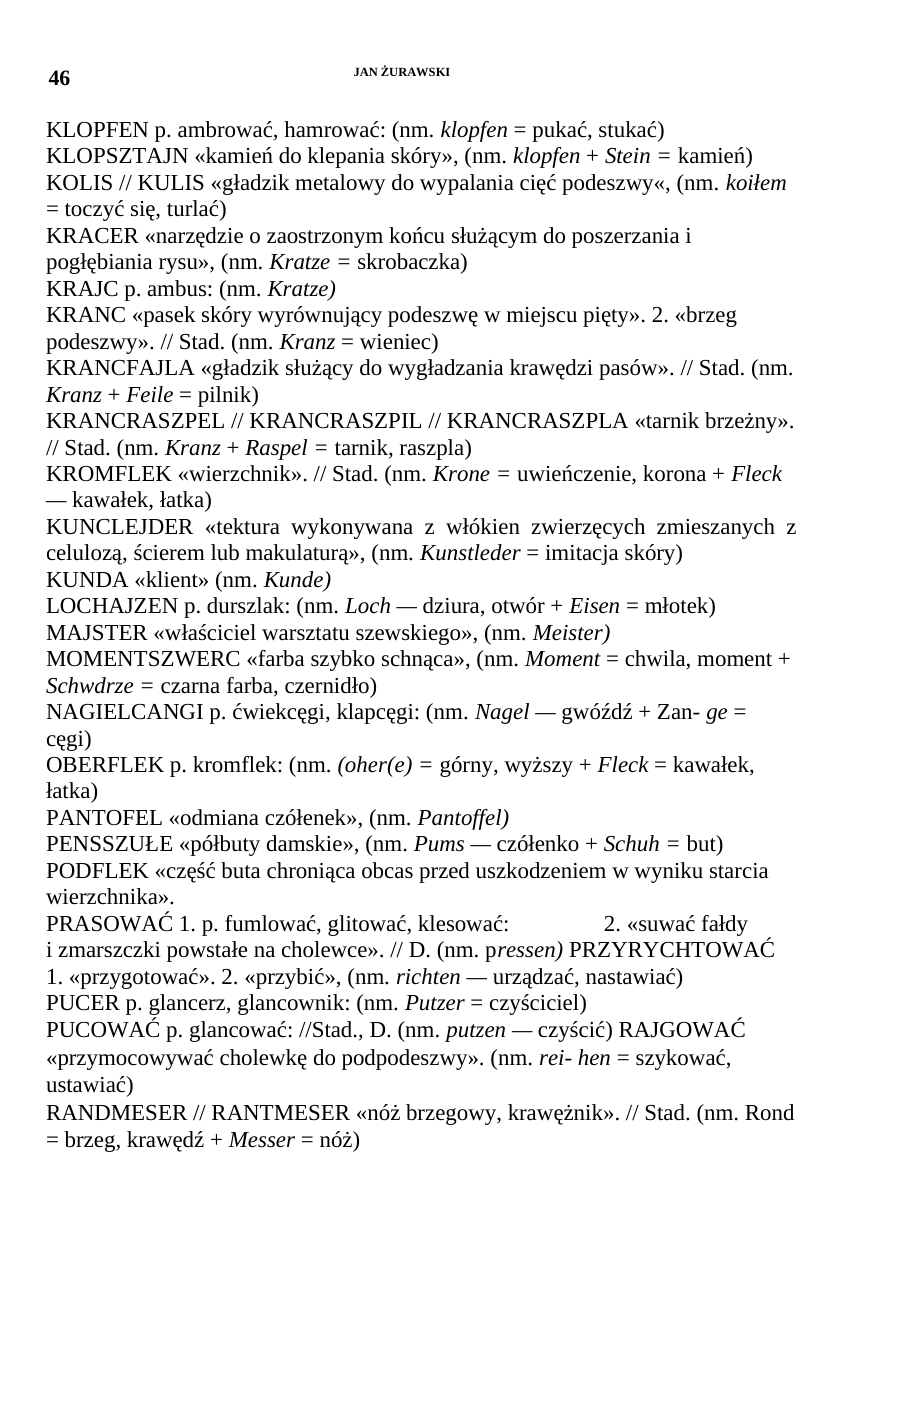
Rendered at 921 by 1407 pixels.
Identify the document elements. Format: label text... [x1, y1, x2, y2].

text PODFLEK «część buta chroniąca obcas przed uszkodzeniem w wyniku starcia wierzchnika». [46, 857, 798, 910]
text KRANC «pasek skóry wyrównujący podeszwę w miejscu pięty». 2. «brzeg podeszwy». // Stad. (nm. Kranz = wieniec) [46, 301, 798, 354]
text KROMFLEK «wierzchnik». // Stad. (nm. Krone = uwieńczenie, korona + Fleck — kawałek, łatka) [46, 460, 798, 513]
text KLOPFEN p. ambrować, hamrować: (nm. klopfen = pukać, stukać) KLOPSZTAJN «kamień do klepania skóry», (nm. klopfen + Stein = kamień) [46, 116, 798, 169]
text LOCHAJZEN p. durszlak: (nm. Loch — dziura, otwór + Eisen = młotek) [46, 592, 798, 619]
text KUNCLEJDER «tektura wykonywana z włókien zwierzęcych zmieszanych z celulozą, ścierem lub makulaturą», (nm. Kunstleder = imitacja skóry) [46, 513, 798, 566]
text NAGIELCANGI p. ćwiekcęgi, klapcęgi: (nm. Nagel — gwóźdź + Zan- ge = cęgi) [46, 698, 798, 751]
text PUCOWAĆ p. glancować: //Stad., D. (nm. putzen — czyścić) RAJGOWAĆ «przymocowywać cholewkę do podpodeszwy». (nm. rei- hen = szykować, ustawiać) [46, 1016, 798, 1098]
text KUNDA «klient» (nm. Kunde) [46, 566, 798, 592]
text PRASOWAĆ 1. p. fumlować, glitować, klesować: 2. «suwać fałdy [46, 910, 798, 936]
text PANTOFEL «odmiana czółenek», (nm. Pantoffel) [46, 804, 798, 831]
text KRACER «narzędzie o zaostrzonym końcu służącym do poszerzania i pogłębiania rysu», (nm. Kratze = skrobaczka) [46, 222, 798, 275]
text PUCER p. glancerz, glancownik: (nm. Putzer = czyściciel) [46, 989, 798, 1016]
text KRANCFAJLA «gładzik służący do wygładzania krawędzi pasów». // Stad. (nm. Kranz + Feile = pilnik) [46, 354, 798, 407]
text OBERFLEK p. kromflek: (nm. (oher(e) = górny, wyższy + Fleck = kawałek, łatka) [46, 751, 798, 804]
text KRAJC p. ambus: (nm. Kratze) [46, 275, 798, 301]
text PENSSZUŁE «półbuty damskie», (nm. Pums — czółenko + Schuh = but) [46, 831, 798, 857]
text JAN ŻURAWSKI [353, 66, 450, 79]
text RANDMESER // RANTMESER «nóż brzegowy, krawężnik». // Stad. (nm. Rond = brzeg, krawędź + Messer = nóż) [46, 1098, 798, 1153]
text i zmarszczki powstałe na cholewce». // D. (nm. pressen) PRZYRYCHTOWAĆ 1. «przygotować». 2. «przybić», (nm. richten — urządzać, nastawiać) [46, 936, 798, 989]
text 46 [48, 68, 70, 90]
text KRANCRASZPEL // KRANCRASZPIL // KRANCRASZPLA «tarnik brzeżny». // Stad. (nm. Kranz + Raspel = tarnik, raszpla) [46, 407, 798, 460]
text KOLIS // KULIS «gładzik metalowy do wypalania cięć podeszwy«, (nm. koiłem = toczyć się, turlać) [46, 169, 798, 222]
text MAJSTER «właściciel warsztatu szewskiego», (nm. Meister) MOMENTSZWERC «farba szybko schnąca», (nm. Moment = chwila, moment + Schwdrze = czarna farba, czernidło) [46, 619, 798, 698]
